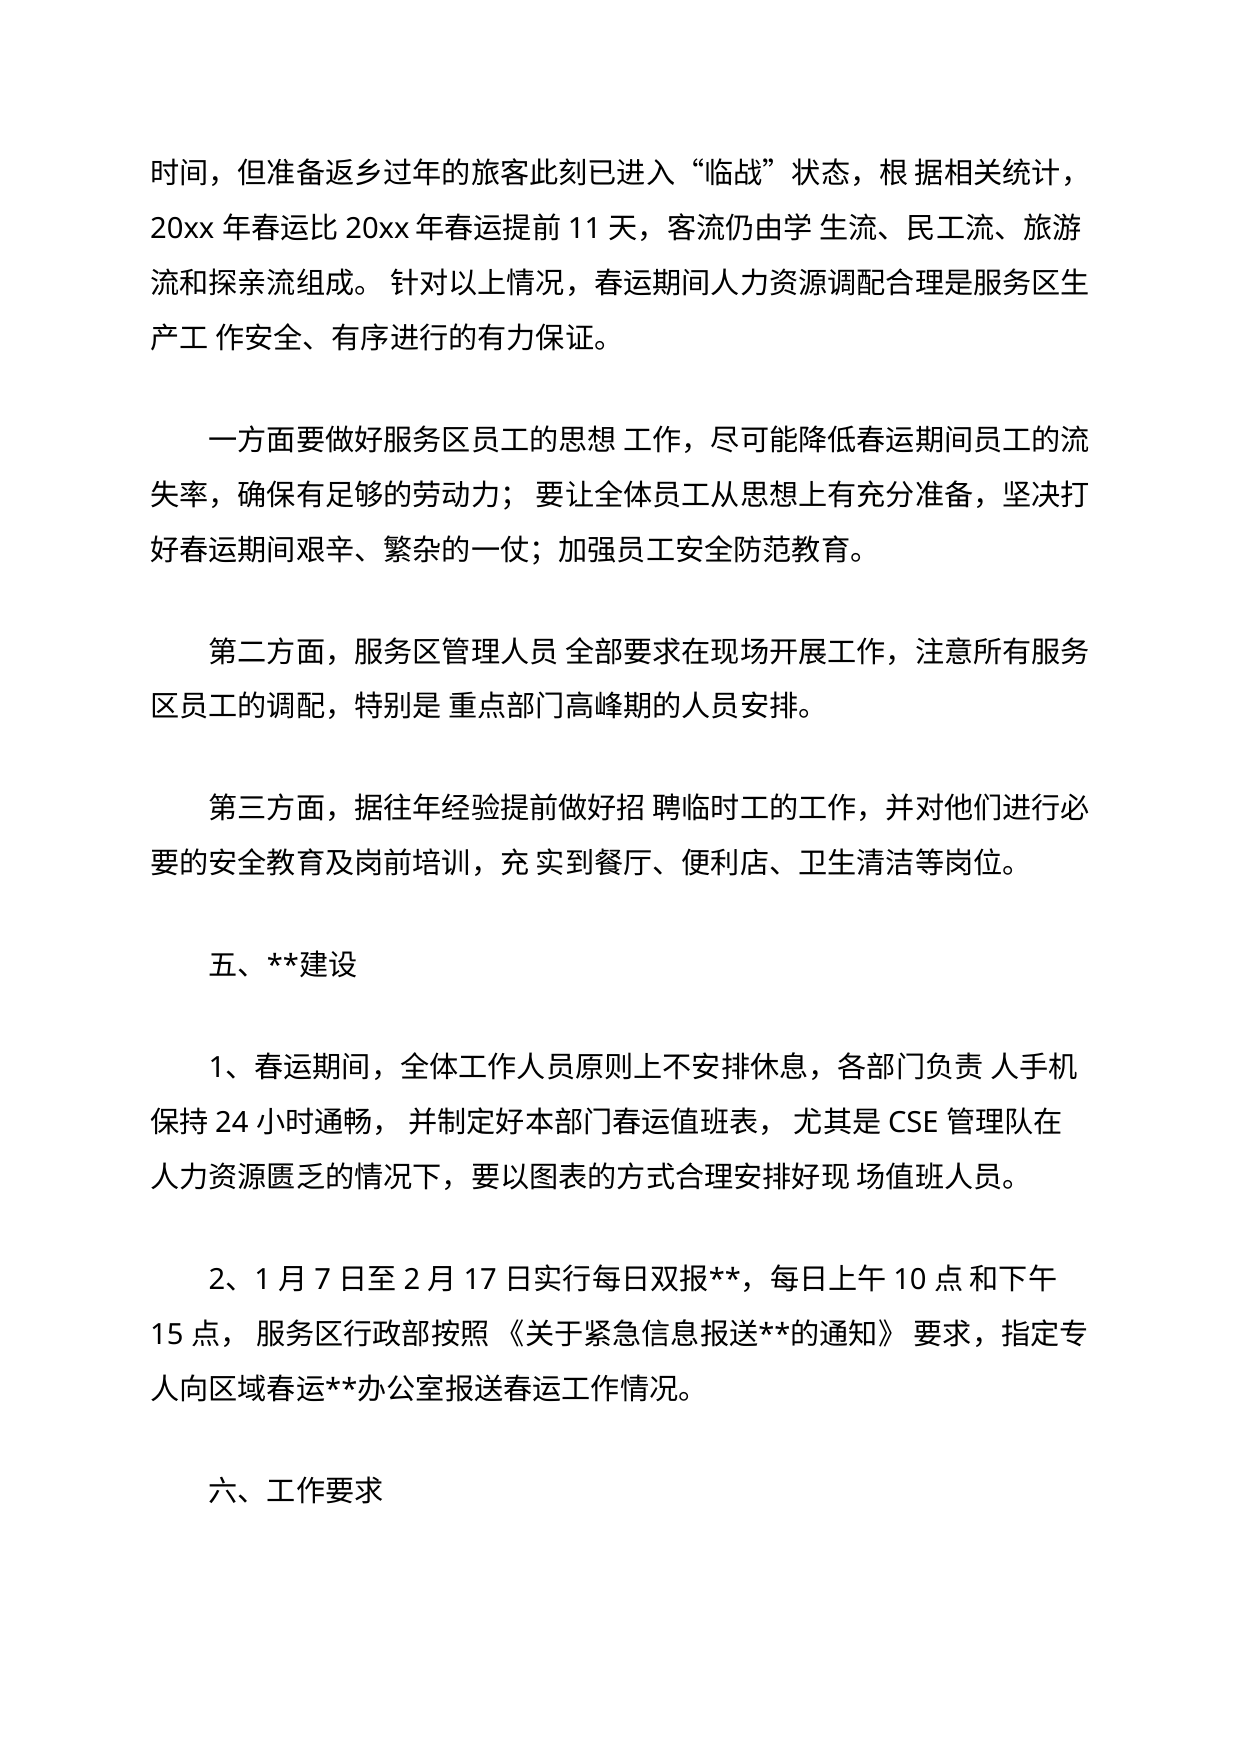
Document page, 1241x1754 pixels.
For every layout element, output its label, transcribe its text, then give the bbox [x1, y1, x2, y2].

text 1、春运期间，全体工作人员原则上不安排休息，各部门负责 人手机保持 24 小时通畅， 并制定好本部门春运值班表， 尤其是 CSE 管理队在人力资源匮乏的情况下，要以图表的方式合理安排好现 场值班人员。 [150, 1043, 1090, 1196]
text 五、**建设 [150, 941, 1090, 984]
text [150, 150, 1090, 357]
text 第三方面，据往年经验提前做好招 聘临时工的工作，并对他们进行必要的安全教育及岗前培训，充 实到餐厅、便利店、卫生清洁等岗位。 [150, 785, 1090, 882]
text 六、工作要求 [150, 1467, 1090, 1509]
text 一方面要做好服务区员工的思想 工作，尽可能降低春运期间员工的流失率，确保有足够的劳动力； 要让全体员工从思想上有充分准备，坚决打好春运期间艰辛、繁杂的一仗；加强员工安全防范教育。 [150, 417, 1090, 569]
text 2、1 月 7 日至 2 月 17 日实行每日双报**，每日上午 10 点 和下午 15 点， 服务区行政部按照 《关于紧急信息报送**的通知》 要求，指定专人向区域春运**办公室报送春运工作情况。 [150, 1255, 1090, 1408]
text 第二方面，服务区管理人员 全部要求在现场开展工作，注意所有服务区员工的调配，特别是 重点部门高峰期的人员安排。 [150, 628, 1090, 725]
